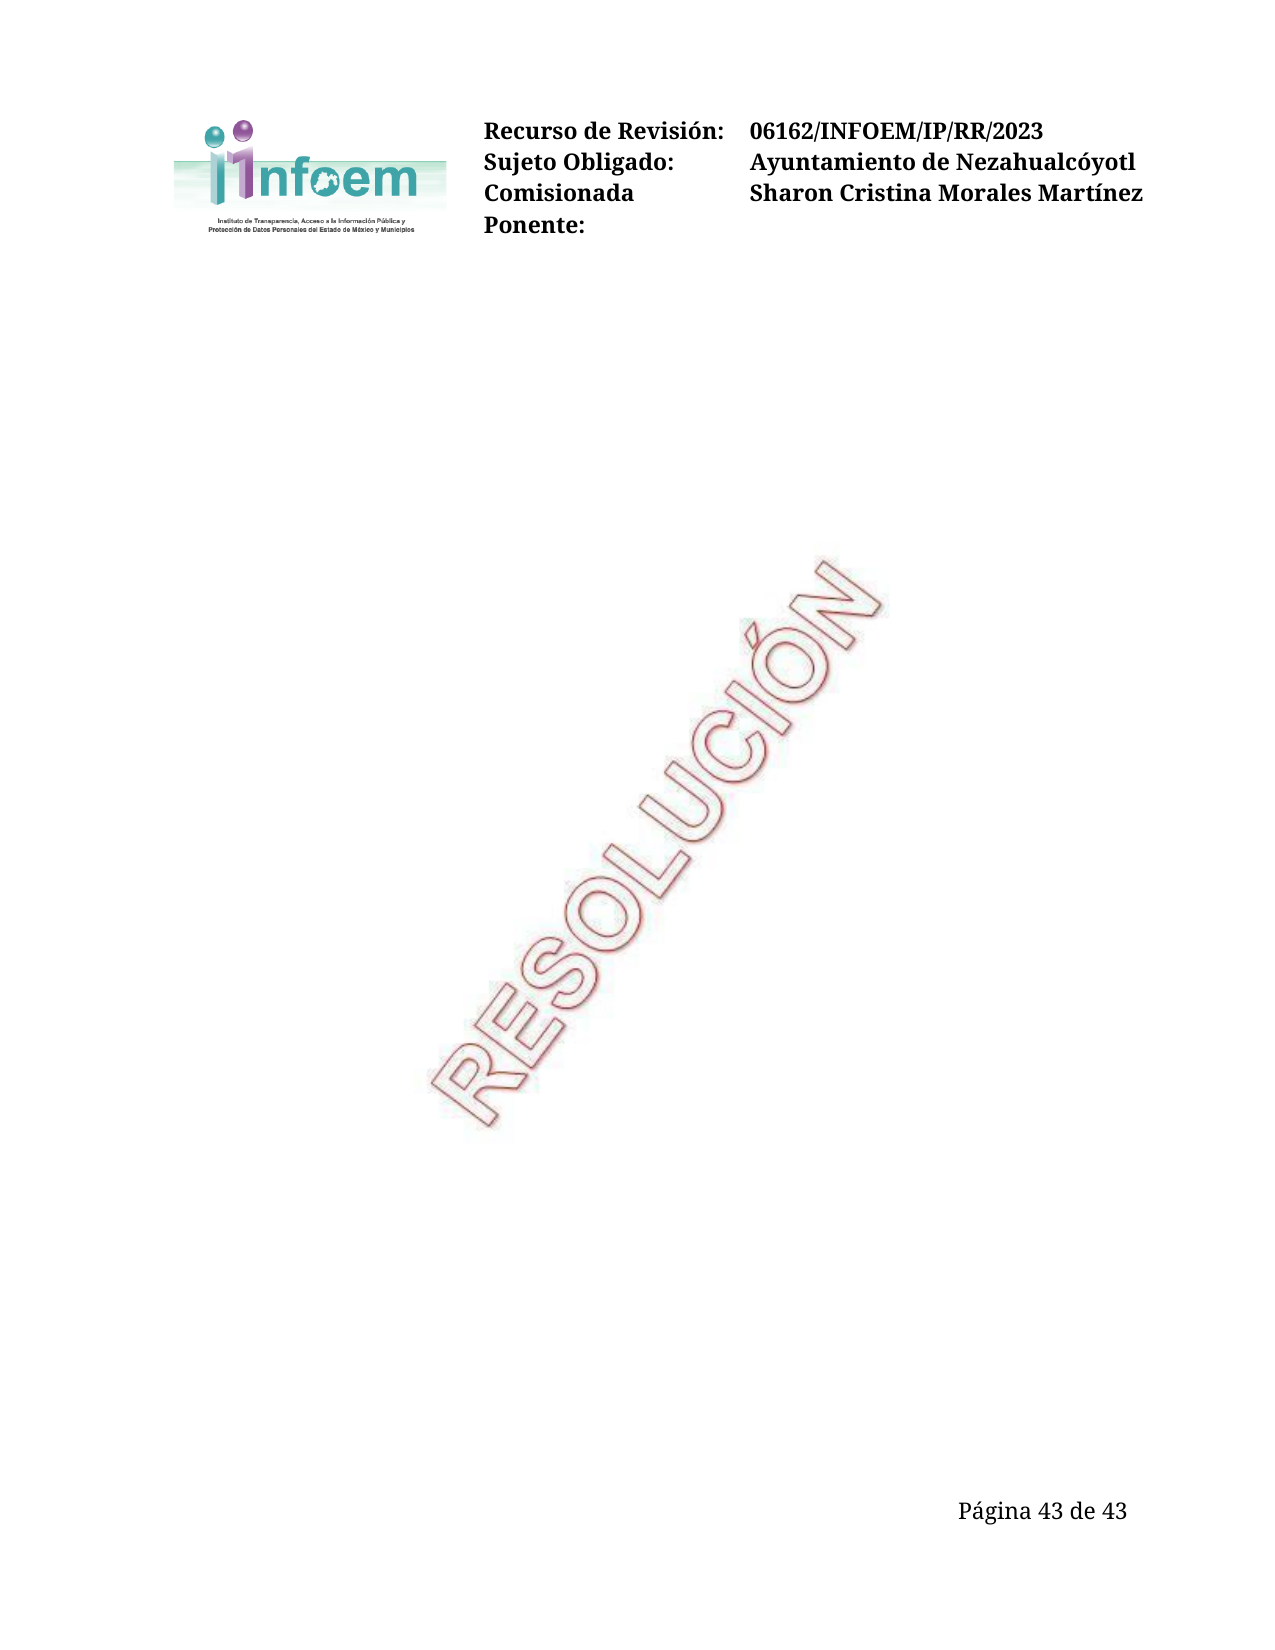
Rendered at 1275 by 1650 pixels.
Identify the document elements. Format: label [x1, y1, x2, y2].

picture [89, 114, 1215, 1644]
